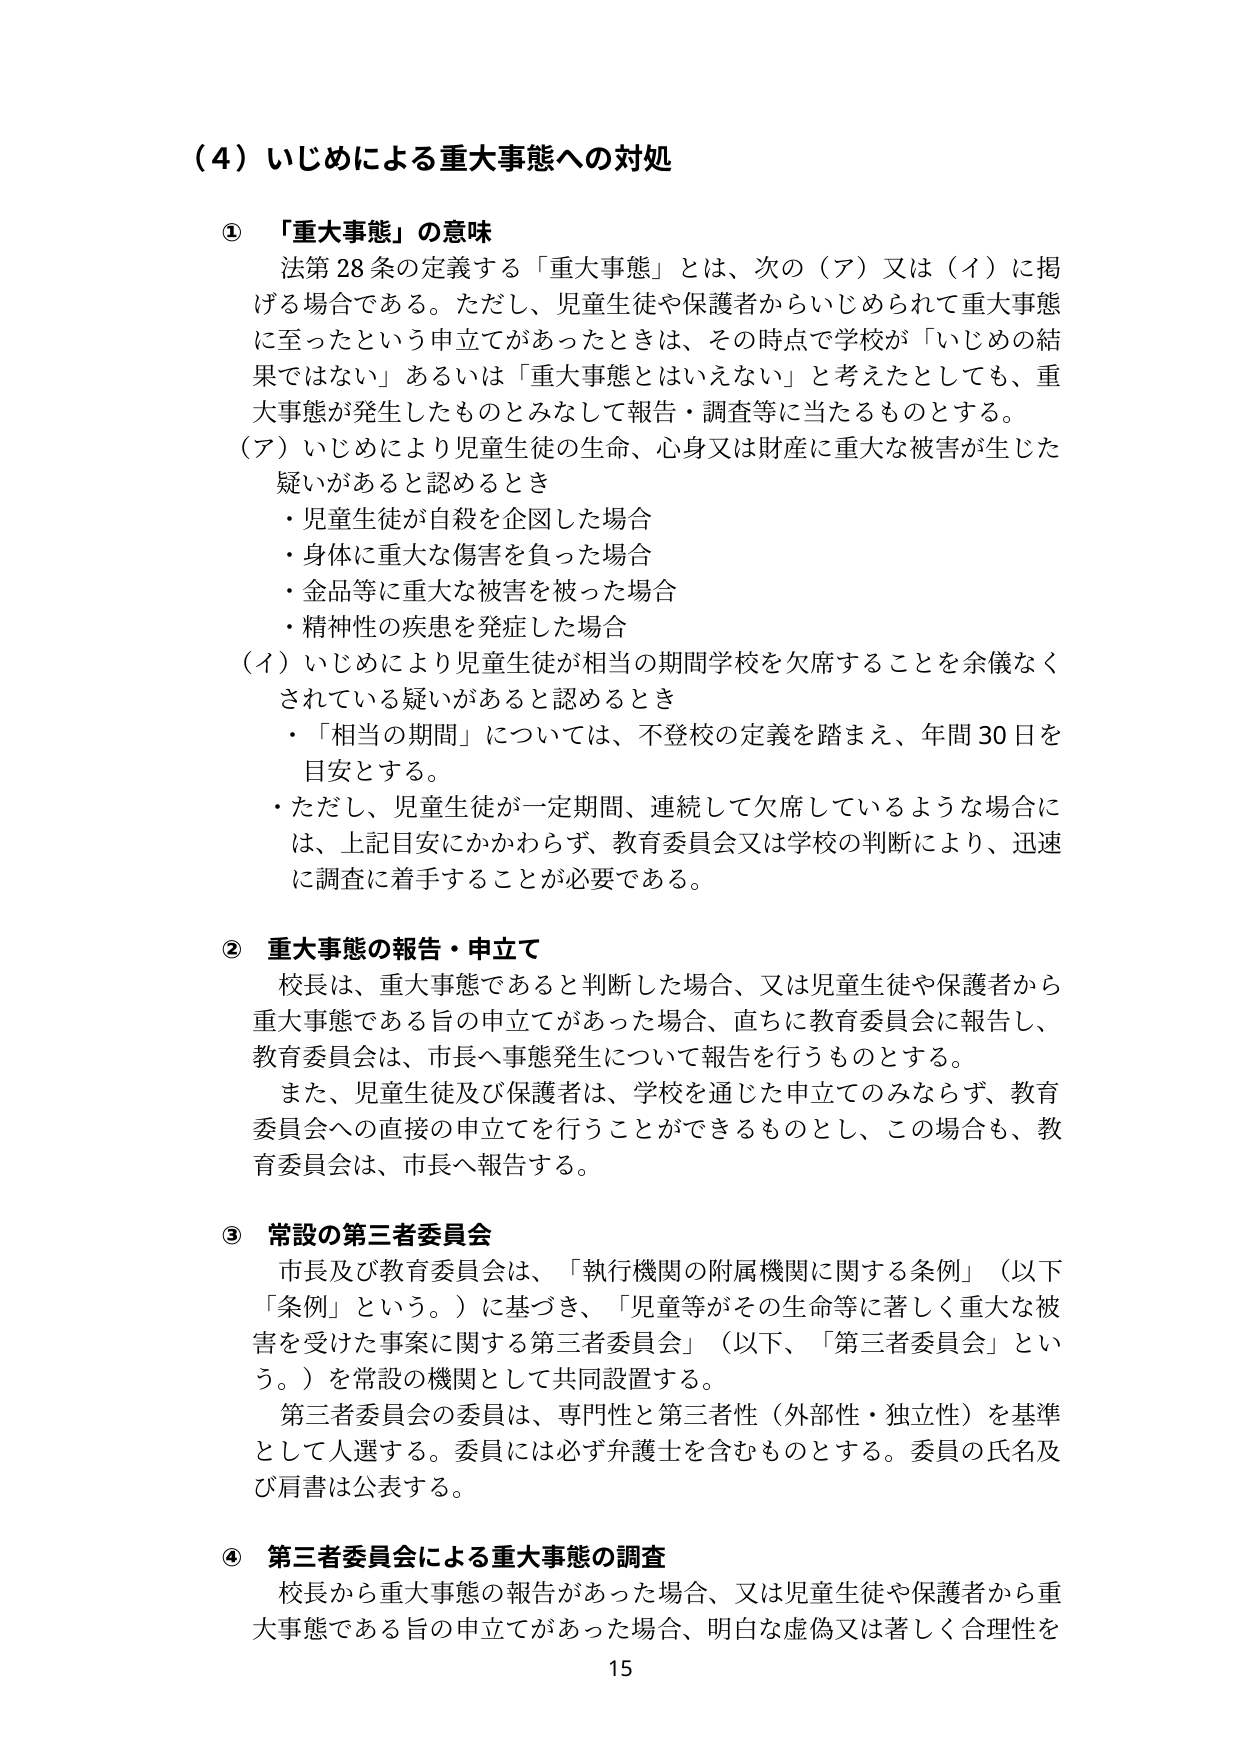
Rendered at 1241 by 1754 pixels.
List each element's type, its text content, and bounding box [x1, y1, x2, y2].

text ・ただし、児童生徒が一定期間、連続して欠席しているような場合には、上記目安にかかわらず、教育委員会又は学校の判断により、迅速に調査に着手することが必要である。 [265, 788, 1063, 896]
text 法第28条の定義する「重大事態」とは、次の（ア）又は（イ）に掲げる場合である。ただし、児童生徒や保護者からいじめられて重大事態に至ったという申立てがあったときは、その時点で学校が「いじめの結果ではない」あるいは「重大事態とはいえない」と考えたとしても、重大事態が発生したものとみなして報告・調査等に当たるものとする。 [177, 248, 1063, 428]
text ・児童生徒が自殺を企図した場合 [177, 500, 1063, 536]
text 校長は、重大事態であると判断した場合、又は児童生徒や保護者から重大事態である旨の申立てがあった場合、直ちに教育委員会に報告し、教育委員会は、市長へ事態発生について報告を行うものとする。 [177, 966, 1063, 1074]
text （４）いじめによる重大事態への対処 [177, 136, 1063, 178]
text 市長及び教育委員会は、「執行機関の附属機関に関する条例」（以下、「条例」という。）に基づき、「児童等がその生命等に著しく重大な被害を受けた事案に関する第三者委員会」（以下、「第三者委員会」という。）を常設の機関として共同設置する。 [177, 1252, 1063, 1396]
text ・金品等に重大な被害を被った場合 [177, 572, 1063, 608]
text ・「相当の期間」については、不登校の定義を踏まえ、年間30日を目安とする。 [177, 716, 1063, 788]
text ・精神性の疾患を発症した場合 [177, 608, 1063, 644]
text ② 重大事態の報告・申立て [221, 929, 1063, 966]
text ・身体に重大な傷害を負った場合 [177, 536, 1063, 572]
text （イ）いじめにより児童生徒が相当の期間学校を欠席することを余儀なくされている疑いがあると認めるとき [177, 644, 1063, 716]
text 第三者委員会の委員は、専門性と第三者性（外部性・独立性）を基準として人選する。委員には必ず弁護士を含むものとする。委員の氏名及び肩書は公表する。 [252, 1396, 1063, 1503]
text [177, 1574, 1063, 1646]
text ④ 第三者委員会による重大事態の調査 [221, 1537, 1063, 1574]
text （ア）いじめにより児童生徒の生命、心身又は財産に重大な被害が生じた疑いがあると認めるとき [226, 428, 1063, 500]
text ③ 常設の第三者委員会 [221, 1216, 1063, 1252]
text ① 「重大事態」の意味 [221, 212, 1063, 248]
text また、児童生徒及び保護者は、学校を通じた申立てのみならず、教育委員会への直接の申立てを行うことができるものとし、この場合も、教育委員会は、市長へ報告する。 [177, 1074, 1063, 1181]
